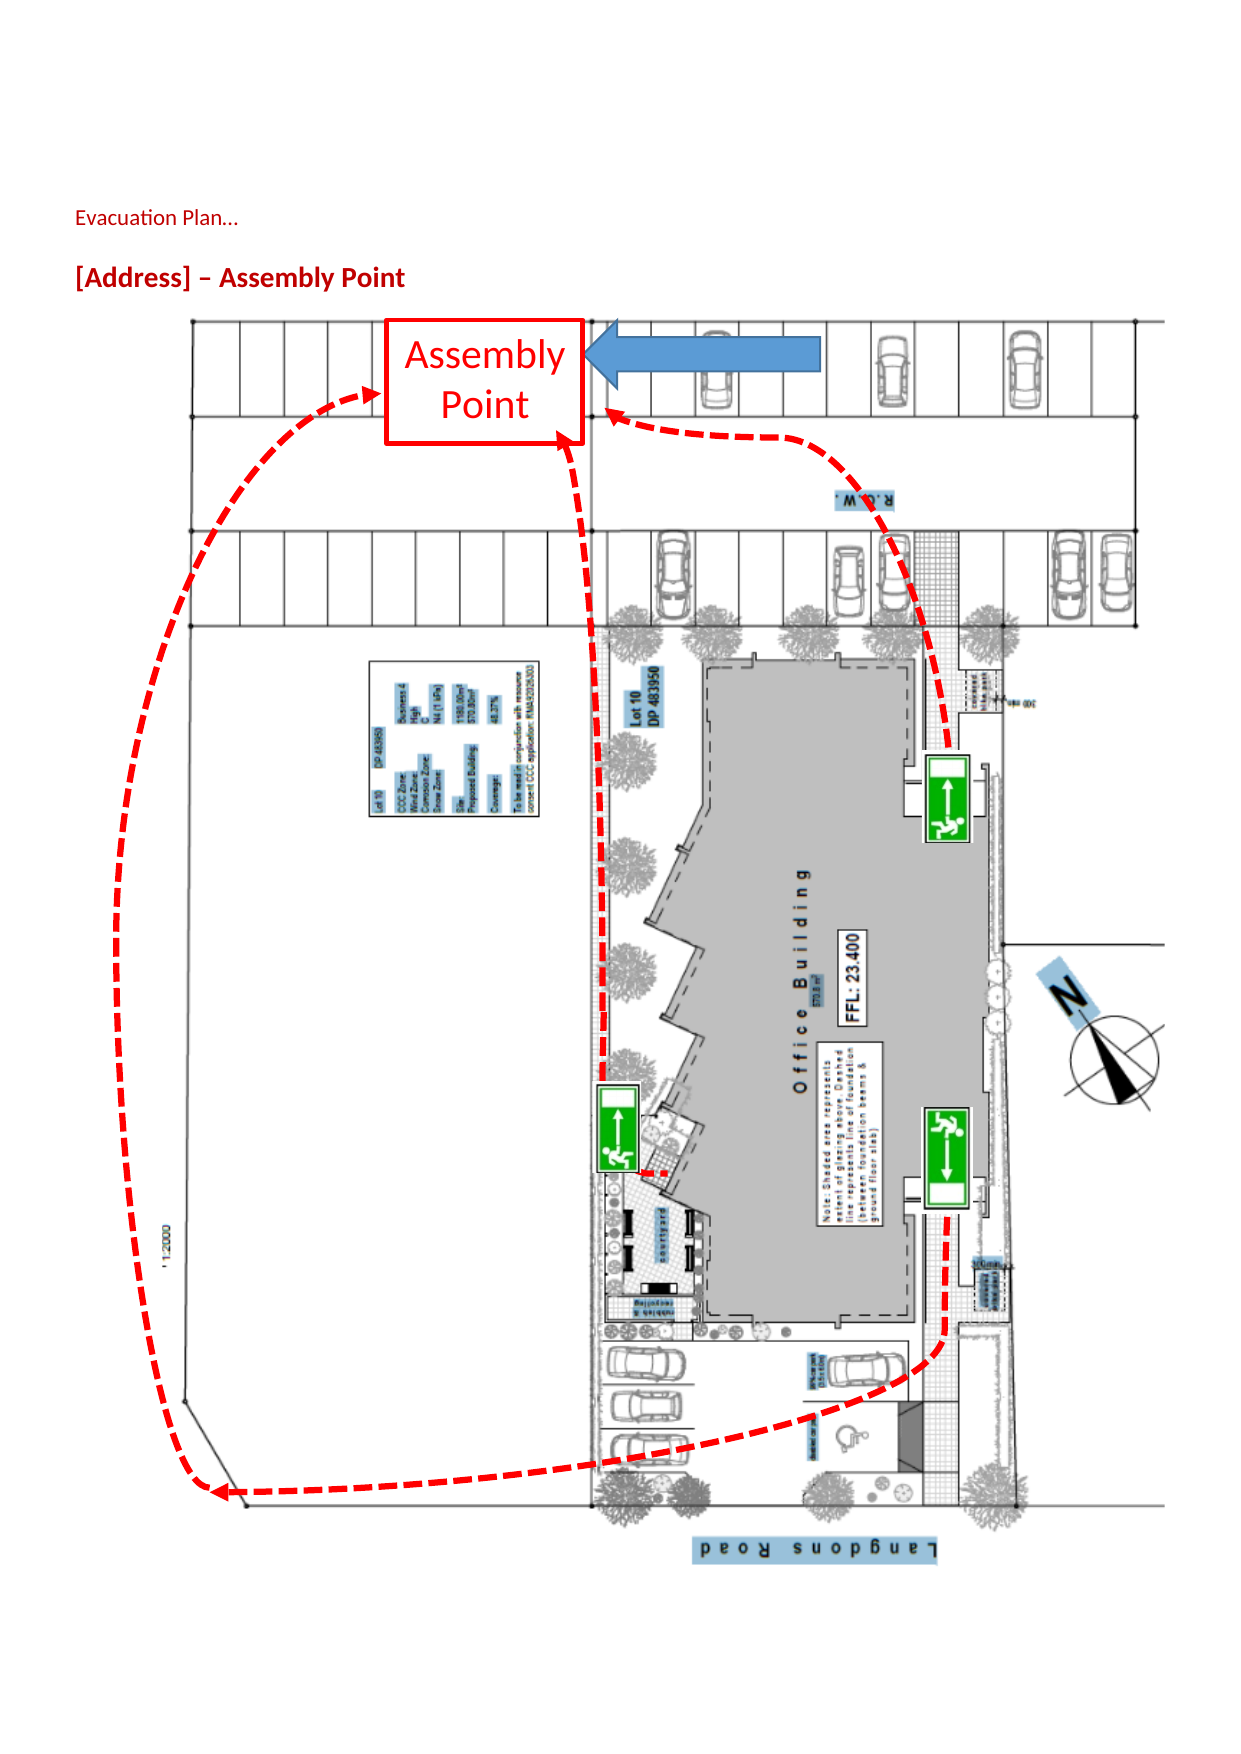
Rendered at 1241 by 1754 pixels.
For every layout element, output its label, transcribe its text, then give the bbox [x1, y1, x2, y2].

text Evacuation Plan… [75, 203, 1165, 232]
text [Address] – Assembly Point [75, 259, 1165, 295]
picture [162, 301, 1165, 1572]
